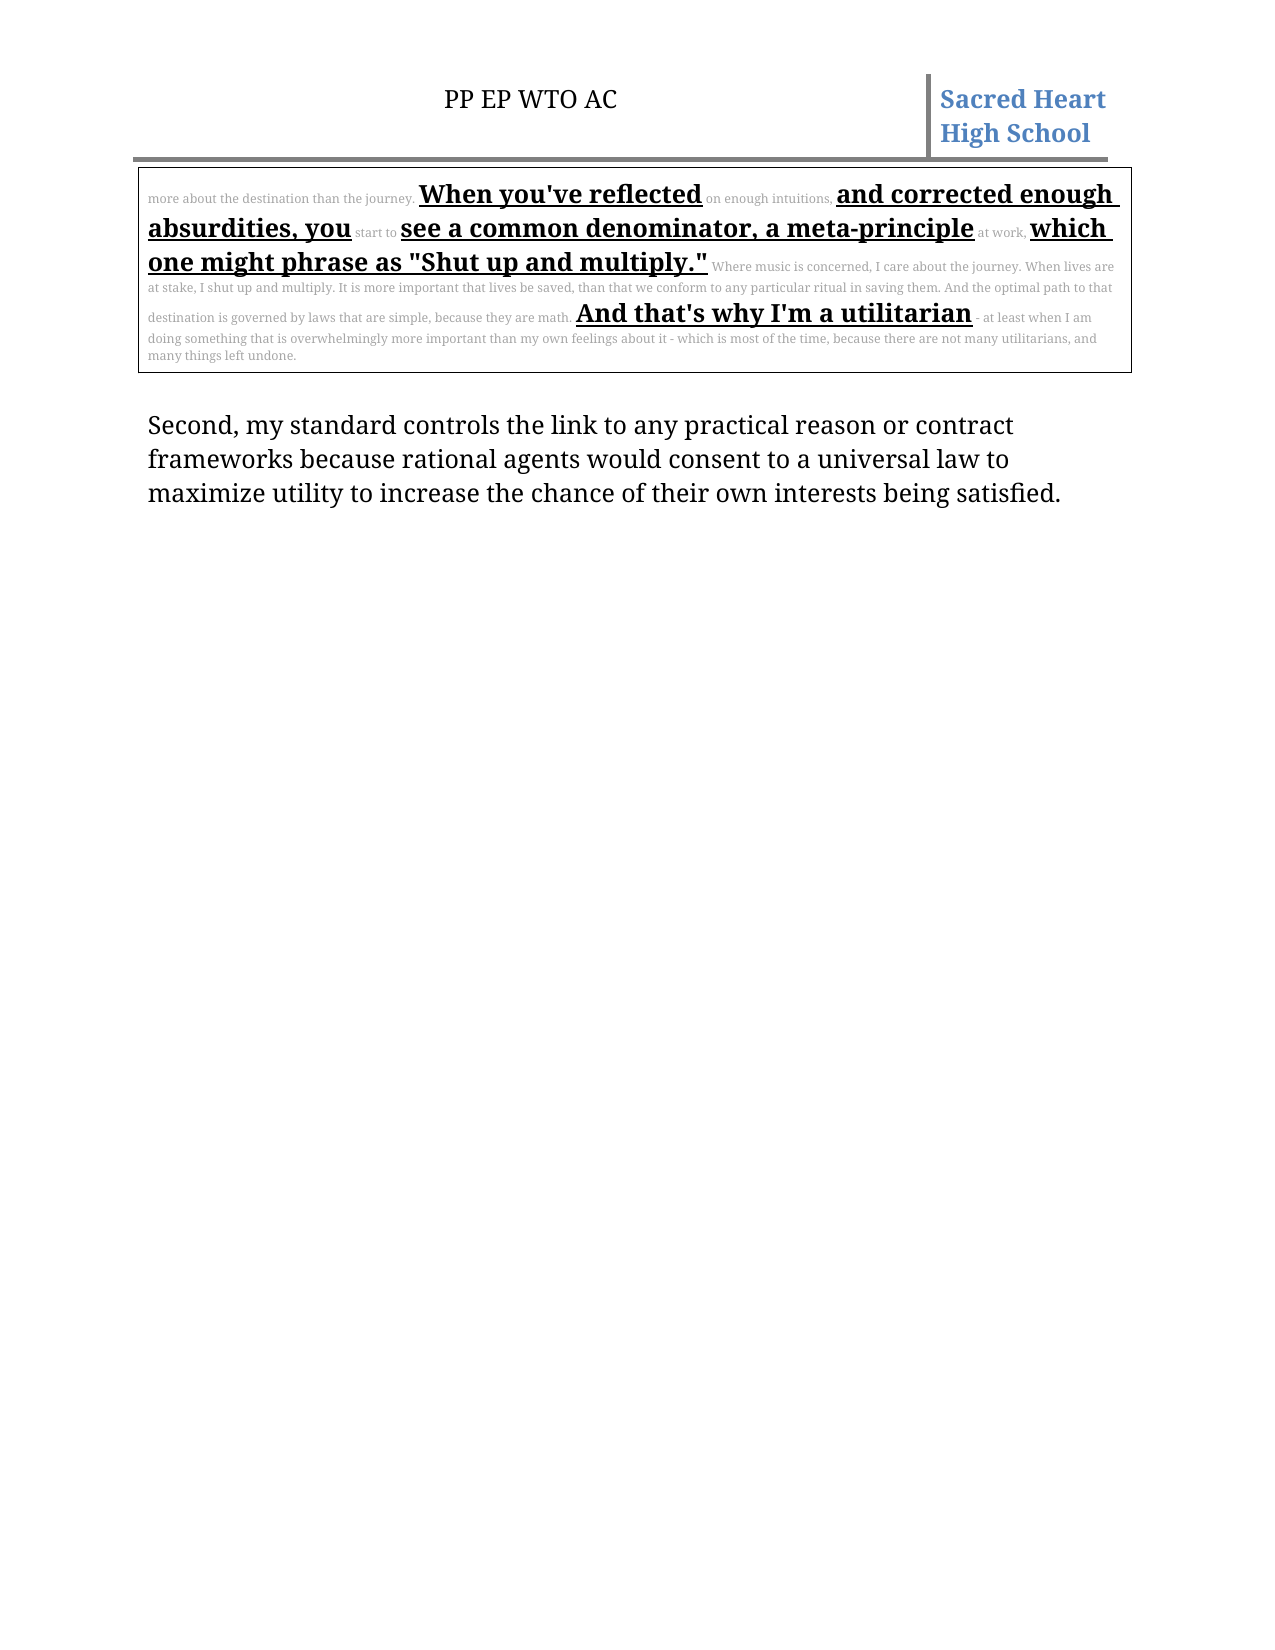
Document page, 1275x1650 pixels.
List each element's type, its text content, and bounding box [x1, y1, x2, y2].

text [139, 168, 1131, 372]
text Second, my standard controls the link to any practical reason or contract frameworks because rational agents would consent to a universal law to maximize utility to increase the chance of their own interests being satisfied. [148, 407, 1122, 510]
